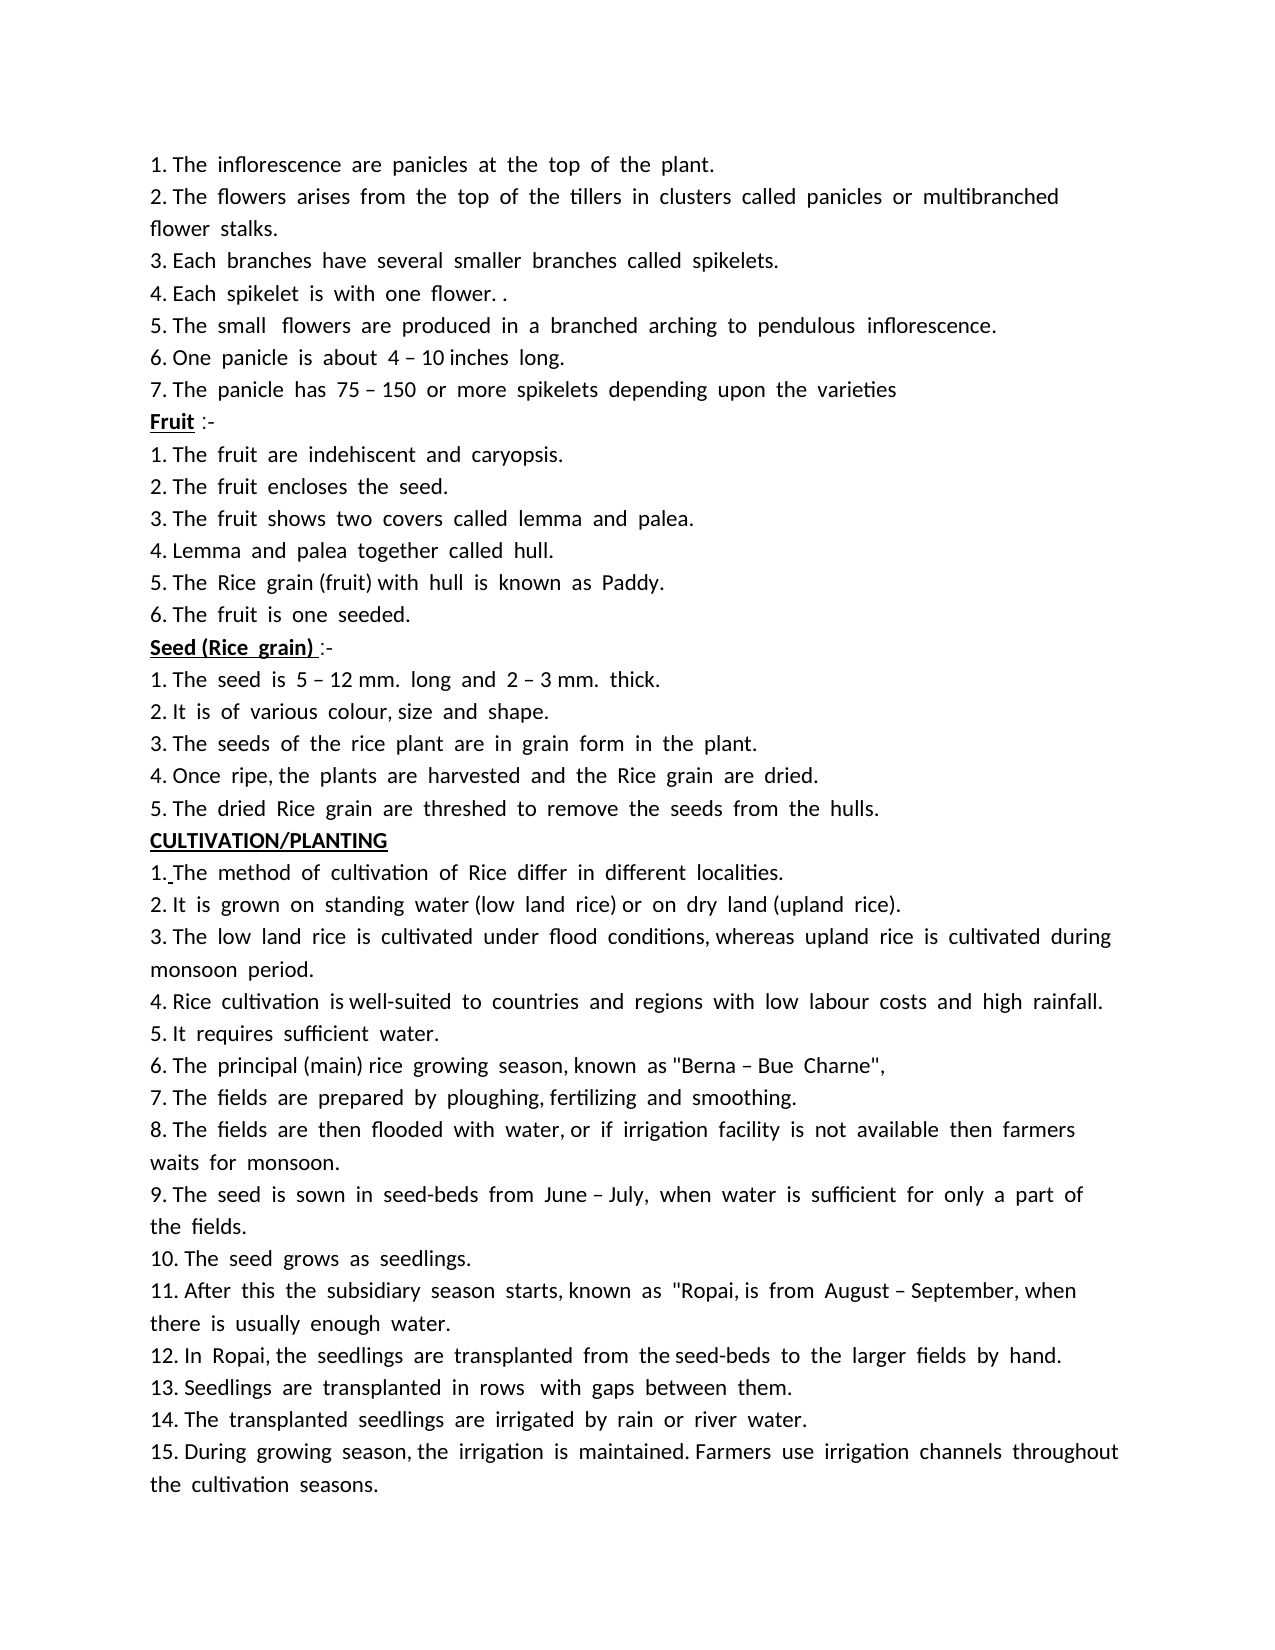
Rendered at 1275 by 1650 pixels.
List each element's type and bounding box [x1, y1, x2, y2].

text [150, 150, 1125, 1498]
